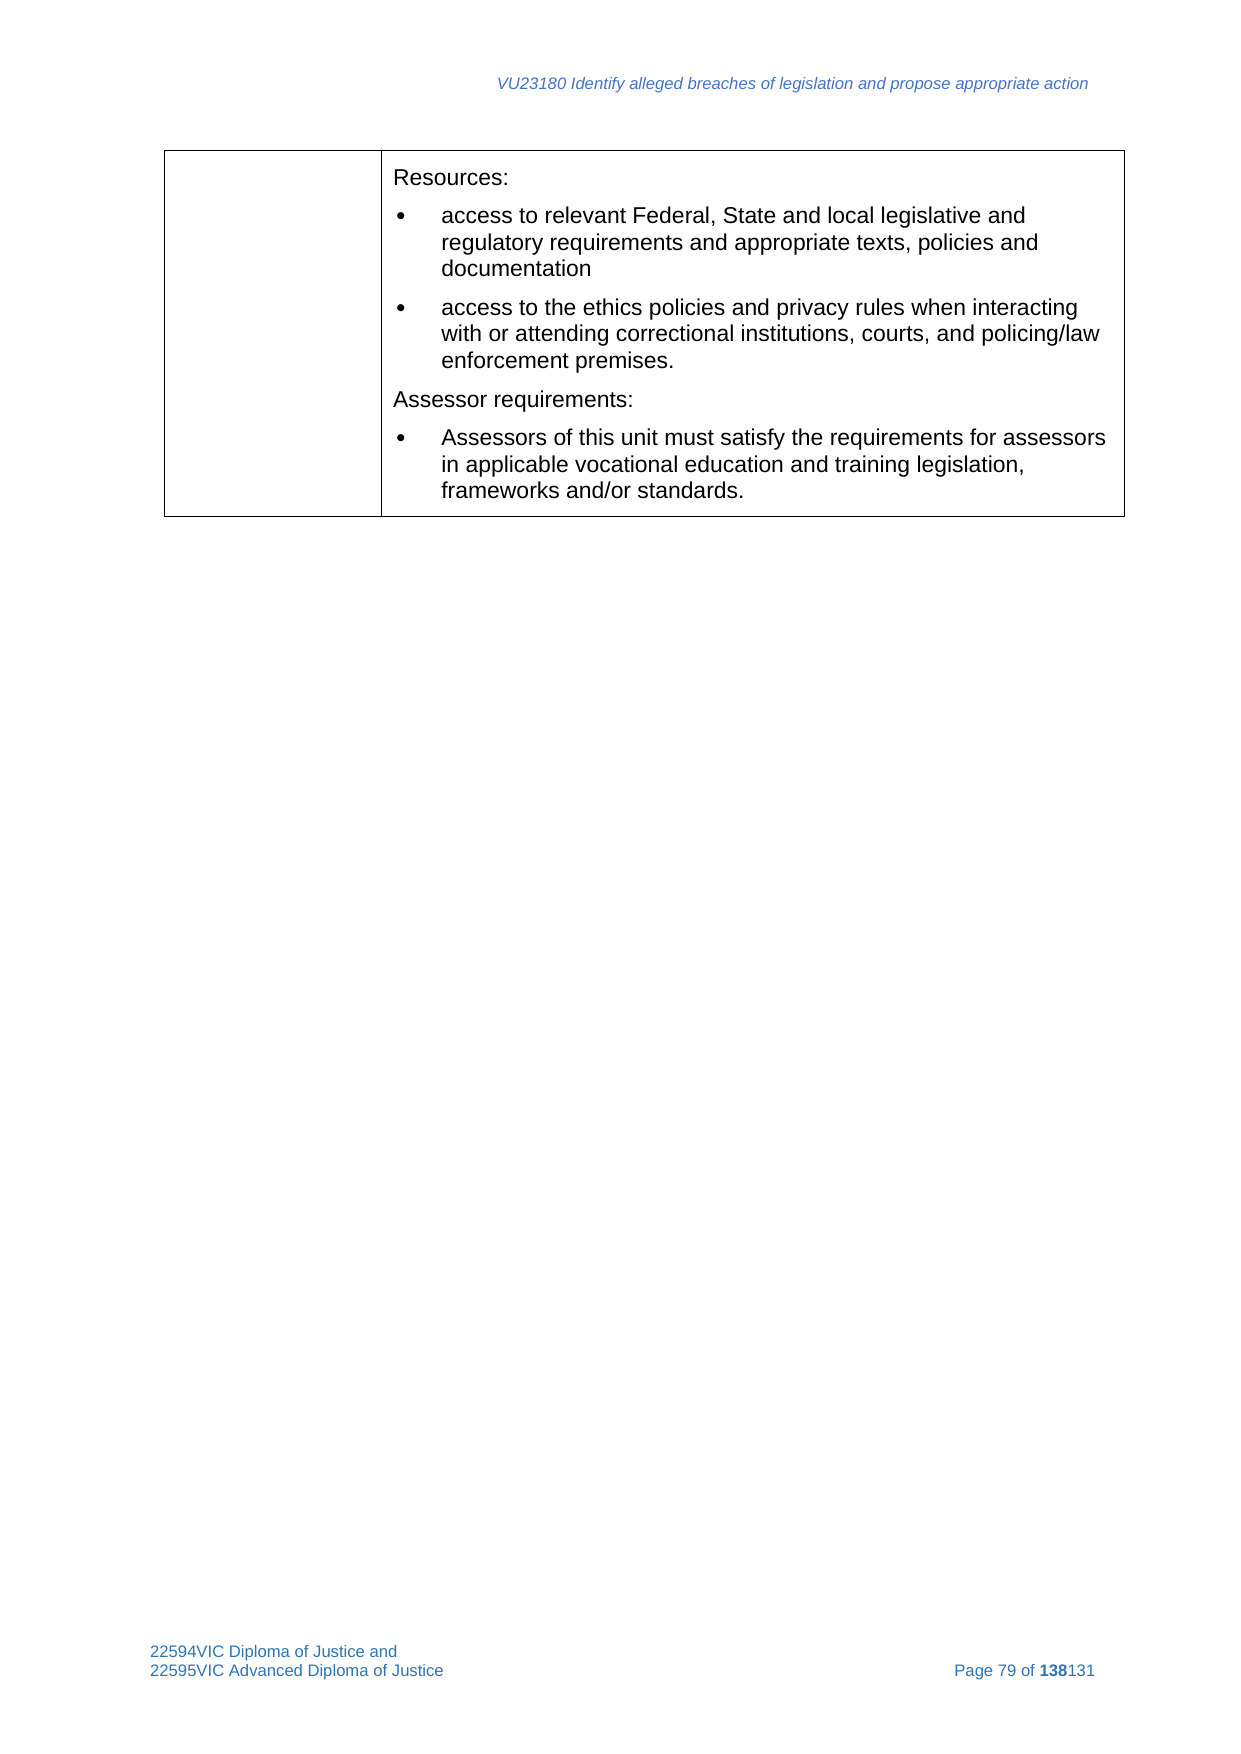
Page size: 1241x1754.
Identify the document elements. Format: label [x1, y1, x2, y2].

table_cell [382, 151, 1124, 516]
table_cell [165, 151, 381, 516]
